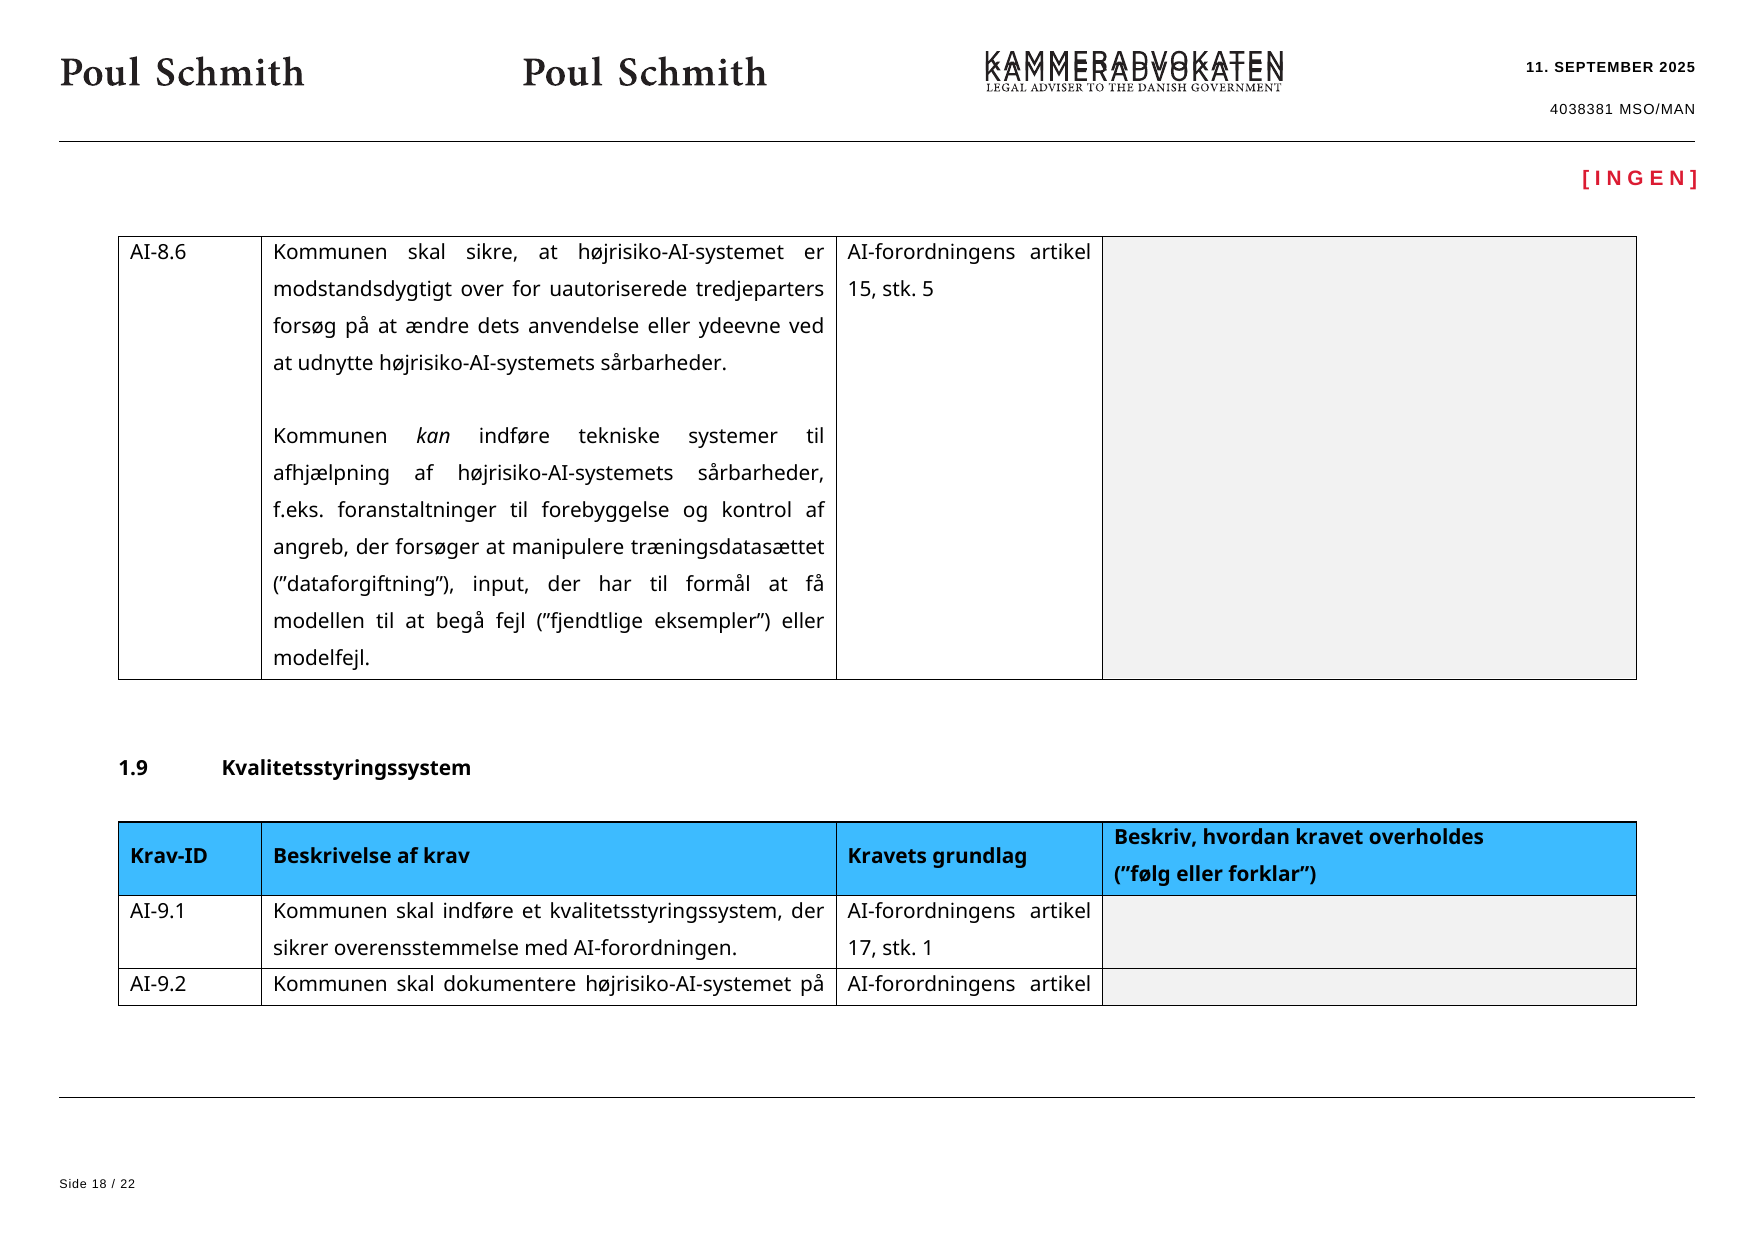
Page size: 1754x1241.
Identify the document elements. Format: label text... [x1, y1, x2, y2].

table_cell AI-forordningens artikel 17, stk. 1 [837, 896, 1102, 968]
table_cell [837, 969, 1102, 1005]
table_header Beskriv, hvordan kravet overholdes (”følg eller forklar”) [1103, 823, 1636, 895]
table_cell [119, 896, 261, 968]
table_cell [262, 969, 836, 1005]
table_header Kravets grundlag [837, 823, 1102, 895]
table_cell [1103, 237, 1636, 678]
table_cell Kommunen skal indføre et kvalitetsstyringssystem, der sikrer overensstemmelse med AI-forordningen. [262, 896, 836, 968]
table_cell [1103, 896, 1636, 968]
table_cell AI-forordningens artikel 15, stk. 5 [837, 237, 1102, 678]
table_cell [119, 969, 261, 1005]
table_header Krav-ID [119, 823, 261, 895]
subtitle Kvalitetsstyringssystem [118, 753, 1636, 782]
table_header Beskrivelse af krav [262, 823, 836, 895]
table_cell [1103, 969, 1636, 1005]
table_cell [119, 237, 261, 678]
table_cell Kommunen skal sikre, at højrisiko-AI-systemet er modstandsdygtigt over for uautoriserede tredjeparters forsøg på at ændre dets anvendelse eller ydeevne ved at udnytte højrisiko-AI-systemets sårbarheder. Kommunen kan indføre tekniske systemer til afhjælpning af højrisiko-AI-systemets sårbarheder, f.eks. foranstaltninger til forebyggelse og kontrol af angreb, der forsøger at manipulere træningsdatasættet (”dataforgiftning”), input, der har til formål at få modellen til at begå fejl (”fjendtlige eksempler”) eller modelfejl. [262, 237, 836, 678]
